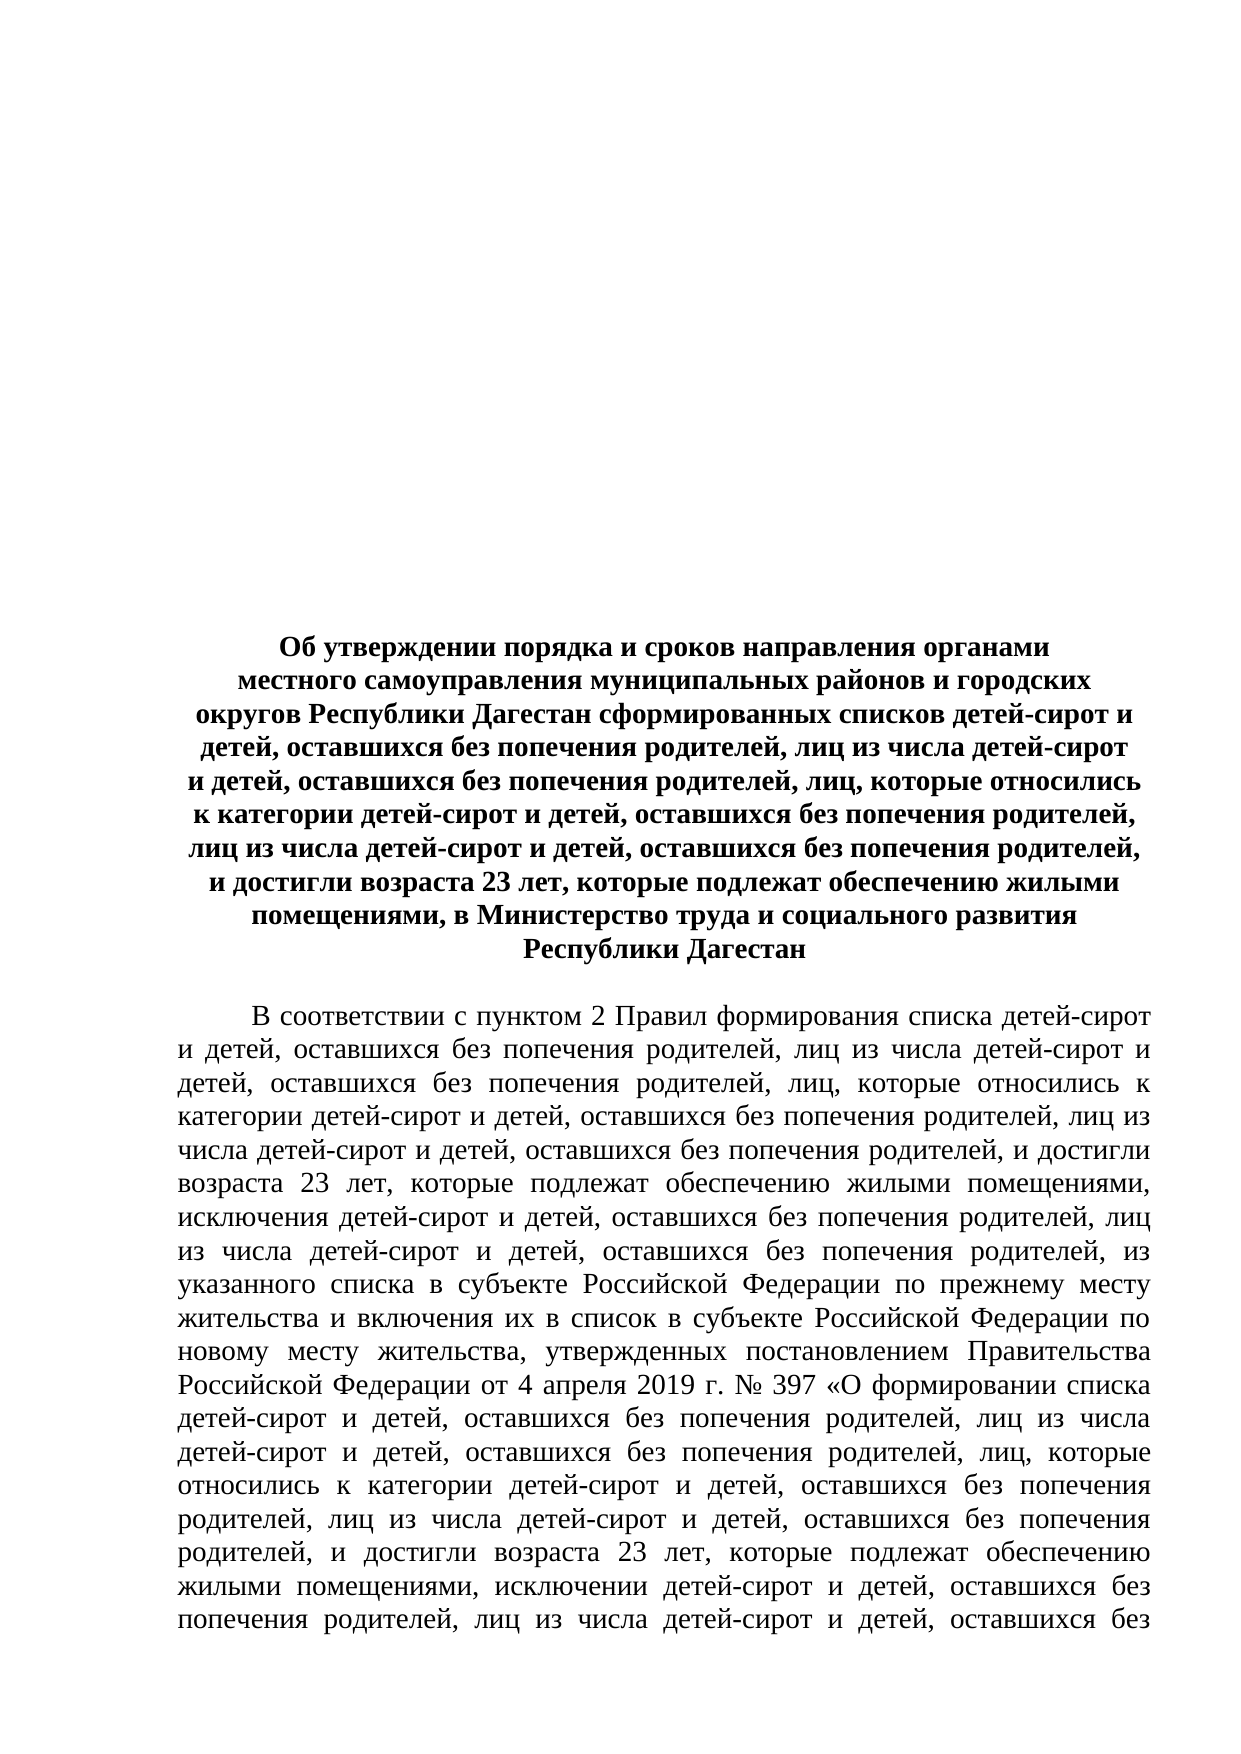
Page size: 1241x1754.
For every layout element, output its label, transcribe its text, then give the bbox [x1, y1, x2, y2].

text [177, 998, 1152, 1635]
text Об утверждении порядка и сроков направления органами [177, 629, 1152, 662]
text округов Республики Дагестан сформированных списков детей-сирот и детей, оставшихся без попечения родителей, лиц из числа детей-сирот [177, 696, 1152, 763]
text Республики Дагестан [177, 931, 1152, 964]
text местного самоуправления муниципальных районов и городских [177, 662, 1152, 696]
text и детей, оставшихся без попечения родителей, лиц, которые относились к категории детей-сирот и детей, оставшихся без попечения родителей, лиц из числа детей-сирот и детей, оставшихся без попечения родителей, и достигли возраста 23 лет, которые подлежат обеспечению жилыми [177, 763, 1152, 897]
text помещениями, в Министерство труда и социального развития [177, 897, 1152, 931]
